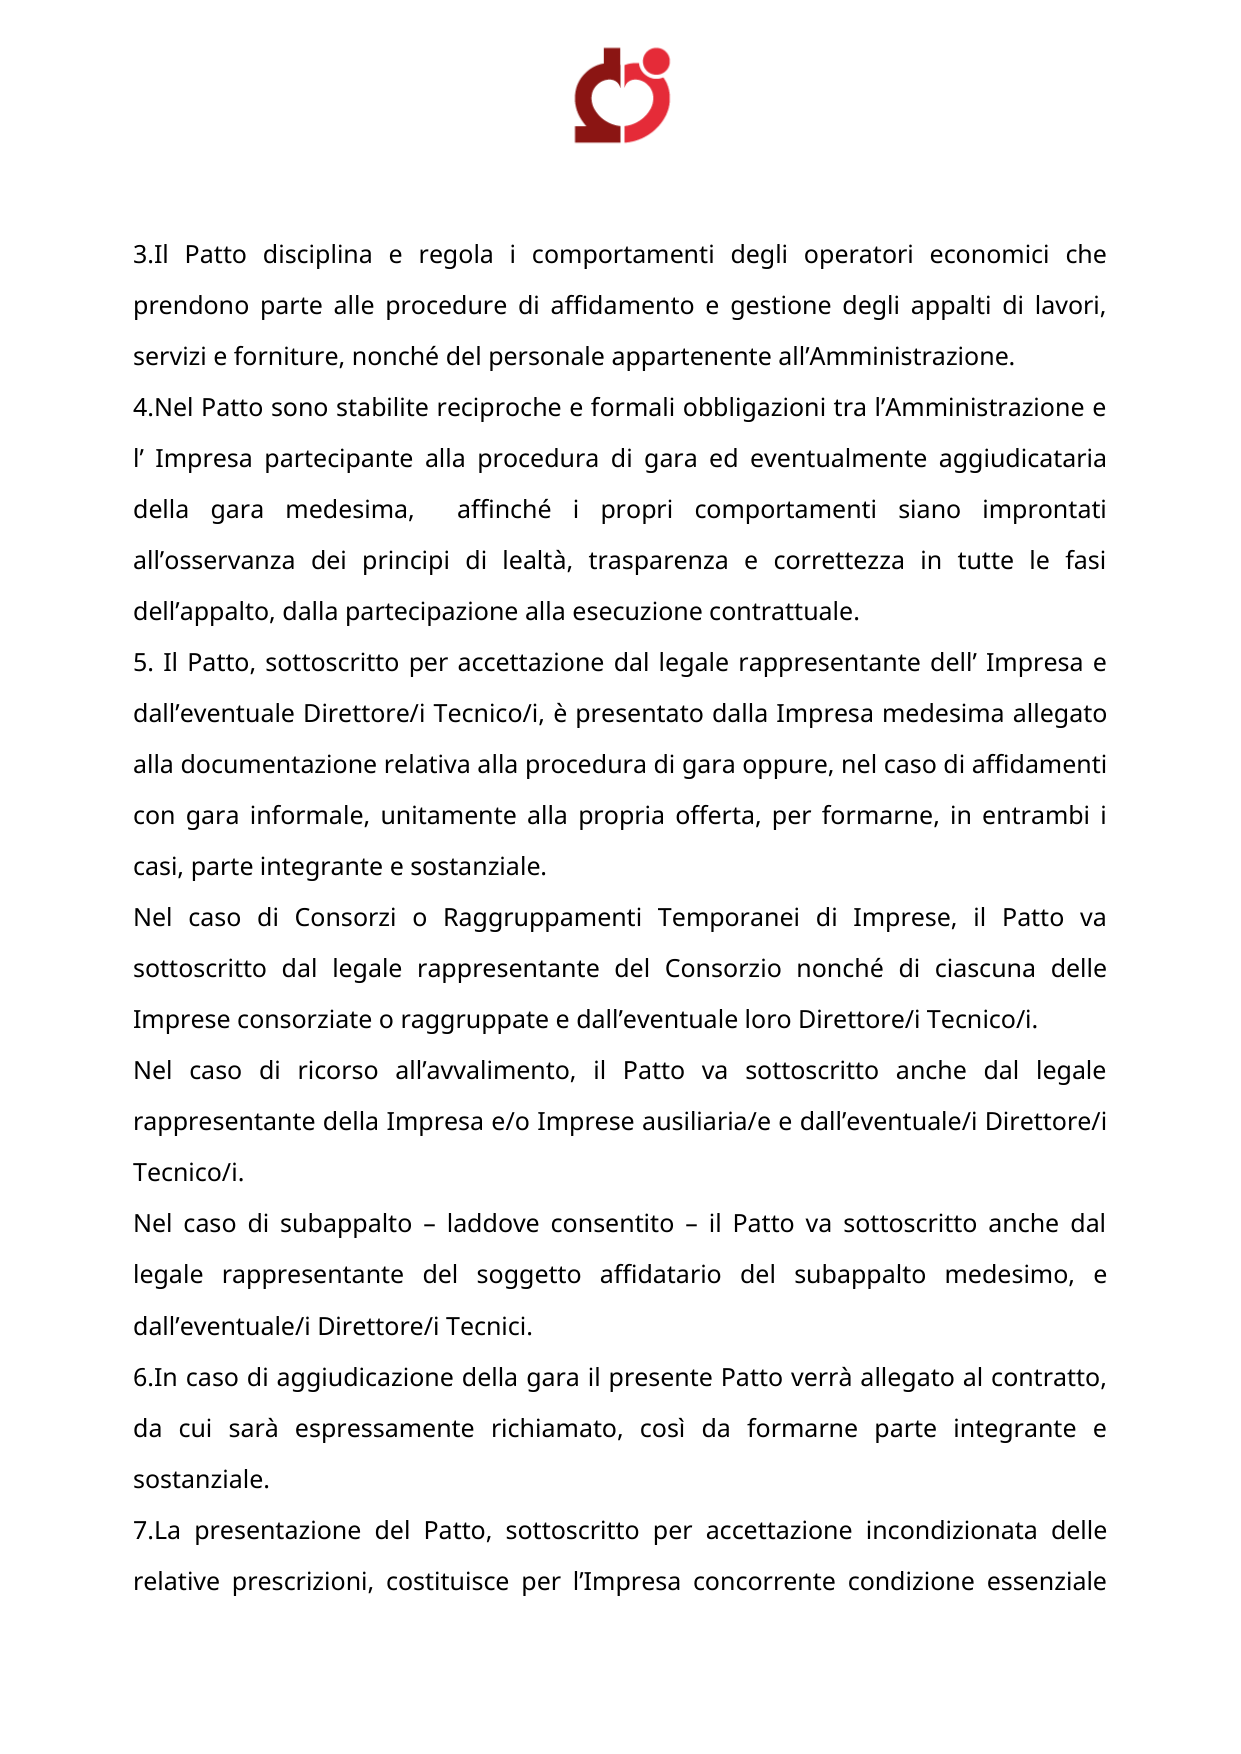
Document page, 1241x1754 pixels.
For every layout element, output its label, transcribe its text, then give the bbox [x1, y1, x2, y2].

text 3.Il Patto disciplina e regola i comportamenti degli operatori economici che prendono parte alle procedure di affidamento e gestione degli appalti di lavori, servizi e forniture, nonché del personale appartenente all’Amministrazione. [133, 236, 1108, 372]
text 5. Il Patto, sottoscritto per accettazione dal legale rappresentante dell’ Impresa e dall’eventuale Direttore/i Tecnico/i, è presentato dalla Impresa medesima allegato alla documentazione relativa alla procedura di gara oppure, nel caso di affidamenti con gara informale, unitamente alla propria offerta, per formarne, in entrambi i casi, parte integrante e sostanziale. [133, 644, 1108, 883]
text Nel caso di ricorso all’avvalimento, il Patto va sottoscritto anche dal legale rappresentante della Impresa e/o Imprese ausiliaria/e e dall’eventuale/i Direttore/i Tecnico/i. [133, 1053, 1108, 1189]
text Nel caso di subappalto – laddove consentito – il Patto va sottoscritto anche dal legale rappresentante del soggetto affidatario del subappalto medesimo, e dall’eventuale/i Direttore/i Tecnici. [133, 1206, 1108, 1342]
text Nel caso di Consorzi o Raggruppamenti Temporanei di Imprese, il Patto va sottoscritto dal legale rappresentante del Consorzio nonché di ciascuna delle Imprese consorziate o raggruppate e dall’eventuale loro Direttore/i Tecnico/i. [133, 900, 1108, 1036]
picture [518, 0, 723, 205]
text 6.In caso di aggiudicazione della gara il presente Patto verrà allegato al contratto, da cui sarà espressamente richiamato, così da formarne parte integrante e sostanziale. [133, 1359, 1108, 1495]
text 4.Nel Patto sono stabilite reciproche e formali obbligazioni tra l’Amministrazione e l’ Impresa partecipante alla procedura di gara ed eventualmente aggiudicataria della gara medesima, affinché i propri comportamenti siano improntati all’osservanza dei principi di lealtà, trasparenza e correttezza in tutte le fasi dell’appalto, dalla partecipazione alla esecuzione contrattuale. [133, 389, 1108, 628]
